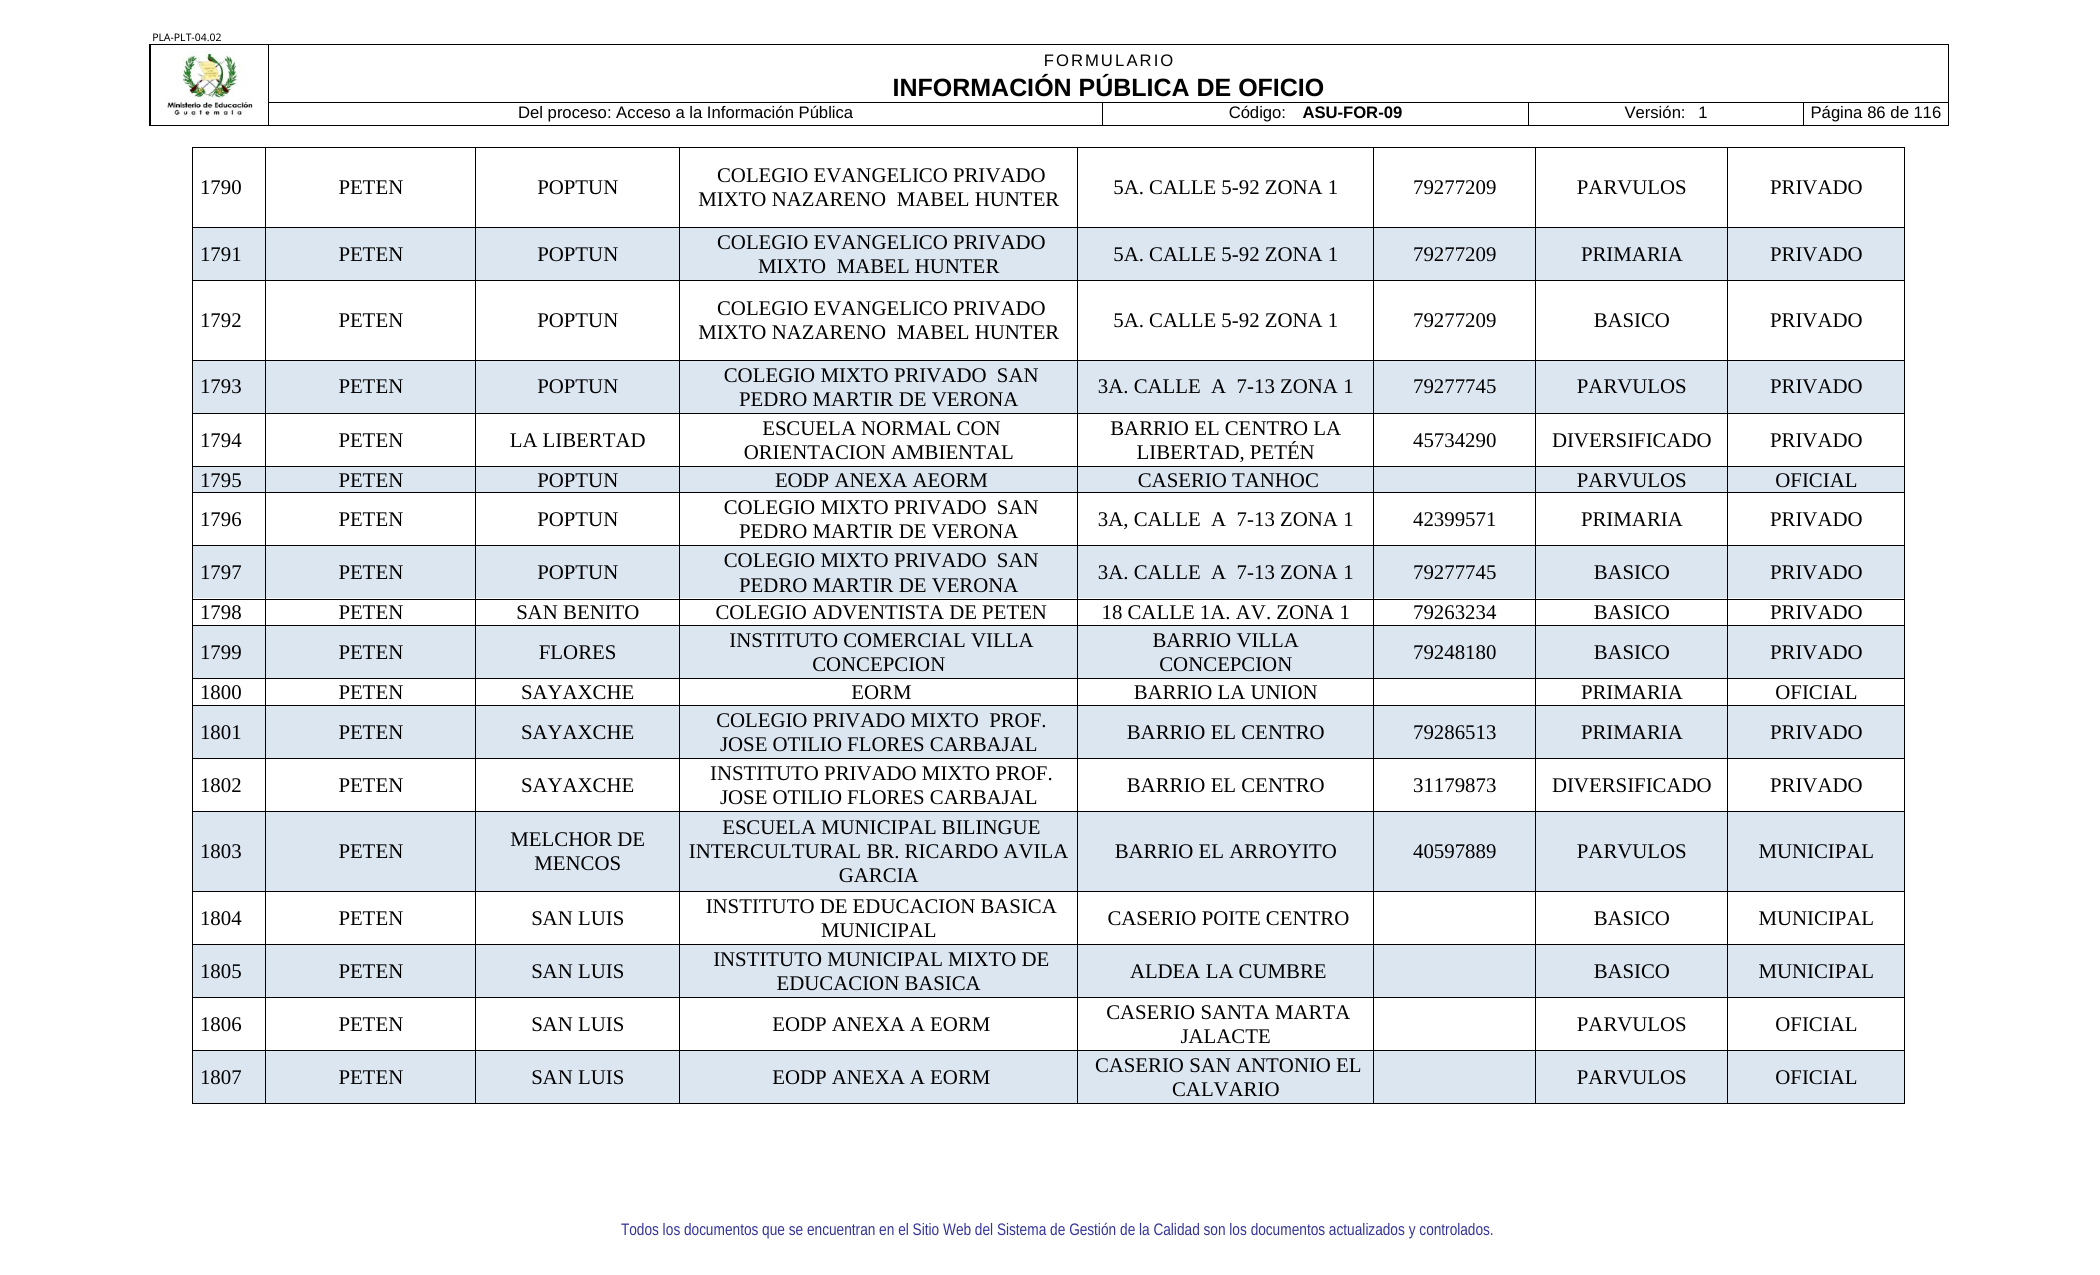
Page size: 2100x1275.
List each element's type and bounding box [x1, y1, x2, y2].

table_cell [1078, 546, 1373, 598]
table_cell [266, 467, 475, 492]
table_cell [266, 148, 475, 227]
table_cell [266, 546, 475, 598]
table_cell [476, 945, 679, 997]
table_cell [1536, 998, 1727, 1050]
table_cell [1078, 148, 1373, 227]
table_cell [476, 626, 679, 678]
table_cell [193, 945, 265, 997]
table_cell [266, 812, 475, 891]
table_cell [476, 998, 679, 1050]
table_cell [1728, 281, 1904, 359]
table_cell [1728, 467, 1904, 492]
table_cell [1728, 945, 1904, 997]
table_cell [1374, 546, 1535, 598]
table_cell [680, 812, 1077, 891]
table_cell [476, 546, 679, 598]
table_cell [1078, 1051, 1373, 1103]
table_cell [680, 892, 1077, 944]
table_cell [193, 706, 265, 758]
picture [166, 51, 253, 117]
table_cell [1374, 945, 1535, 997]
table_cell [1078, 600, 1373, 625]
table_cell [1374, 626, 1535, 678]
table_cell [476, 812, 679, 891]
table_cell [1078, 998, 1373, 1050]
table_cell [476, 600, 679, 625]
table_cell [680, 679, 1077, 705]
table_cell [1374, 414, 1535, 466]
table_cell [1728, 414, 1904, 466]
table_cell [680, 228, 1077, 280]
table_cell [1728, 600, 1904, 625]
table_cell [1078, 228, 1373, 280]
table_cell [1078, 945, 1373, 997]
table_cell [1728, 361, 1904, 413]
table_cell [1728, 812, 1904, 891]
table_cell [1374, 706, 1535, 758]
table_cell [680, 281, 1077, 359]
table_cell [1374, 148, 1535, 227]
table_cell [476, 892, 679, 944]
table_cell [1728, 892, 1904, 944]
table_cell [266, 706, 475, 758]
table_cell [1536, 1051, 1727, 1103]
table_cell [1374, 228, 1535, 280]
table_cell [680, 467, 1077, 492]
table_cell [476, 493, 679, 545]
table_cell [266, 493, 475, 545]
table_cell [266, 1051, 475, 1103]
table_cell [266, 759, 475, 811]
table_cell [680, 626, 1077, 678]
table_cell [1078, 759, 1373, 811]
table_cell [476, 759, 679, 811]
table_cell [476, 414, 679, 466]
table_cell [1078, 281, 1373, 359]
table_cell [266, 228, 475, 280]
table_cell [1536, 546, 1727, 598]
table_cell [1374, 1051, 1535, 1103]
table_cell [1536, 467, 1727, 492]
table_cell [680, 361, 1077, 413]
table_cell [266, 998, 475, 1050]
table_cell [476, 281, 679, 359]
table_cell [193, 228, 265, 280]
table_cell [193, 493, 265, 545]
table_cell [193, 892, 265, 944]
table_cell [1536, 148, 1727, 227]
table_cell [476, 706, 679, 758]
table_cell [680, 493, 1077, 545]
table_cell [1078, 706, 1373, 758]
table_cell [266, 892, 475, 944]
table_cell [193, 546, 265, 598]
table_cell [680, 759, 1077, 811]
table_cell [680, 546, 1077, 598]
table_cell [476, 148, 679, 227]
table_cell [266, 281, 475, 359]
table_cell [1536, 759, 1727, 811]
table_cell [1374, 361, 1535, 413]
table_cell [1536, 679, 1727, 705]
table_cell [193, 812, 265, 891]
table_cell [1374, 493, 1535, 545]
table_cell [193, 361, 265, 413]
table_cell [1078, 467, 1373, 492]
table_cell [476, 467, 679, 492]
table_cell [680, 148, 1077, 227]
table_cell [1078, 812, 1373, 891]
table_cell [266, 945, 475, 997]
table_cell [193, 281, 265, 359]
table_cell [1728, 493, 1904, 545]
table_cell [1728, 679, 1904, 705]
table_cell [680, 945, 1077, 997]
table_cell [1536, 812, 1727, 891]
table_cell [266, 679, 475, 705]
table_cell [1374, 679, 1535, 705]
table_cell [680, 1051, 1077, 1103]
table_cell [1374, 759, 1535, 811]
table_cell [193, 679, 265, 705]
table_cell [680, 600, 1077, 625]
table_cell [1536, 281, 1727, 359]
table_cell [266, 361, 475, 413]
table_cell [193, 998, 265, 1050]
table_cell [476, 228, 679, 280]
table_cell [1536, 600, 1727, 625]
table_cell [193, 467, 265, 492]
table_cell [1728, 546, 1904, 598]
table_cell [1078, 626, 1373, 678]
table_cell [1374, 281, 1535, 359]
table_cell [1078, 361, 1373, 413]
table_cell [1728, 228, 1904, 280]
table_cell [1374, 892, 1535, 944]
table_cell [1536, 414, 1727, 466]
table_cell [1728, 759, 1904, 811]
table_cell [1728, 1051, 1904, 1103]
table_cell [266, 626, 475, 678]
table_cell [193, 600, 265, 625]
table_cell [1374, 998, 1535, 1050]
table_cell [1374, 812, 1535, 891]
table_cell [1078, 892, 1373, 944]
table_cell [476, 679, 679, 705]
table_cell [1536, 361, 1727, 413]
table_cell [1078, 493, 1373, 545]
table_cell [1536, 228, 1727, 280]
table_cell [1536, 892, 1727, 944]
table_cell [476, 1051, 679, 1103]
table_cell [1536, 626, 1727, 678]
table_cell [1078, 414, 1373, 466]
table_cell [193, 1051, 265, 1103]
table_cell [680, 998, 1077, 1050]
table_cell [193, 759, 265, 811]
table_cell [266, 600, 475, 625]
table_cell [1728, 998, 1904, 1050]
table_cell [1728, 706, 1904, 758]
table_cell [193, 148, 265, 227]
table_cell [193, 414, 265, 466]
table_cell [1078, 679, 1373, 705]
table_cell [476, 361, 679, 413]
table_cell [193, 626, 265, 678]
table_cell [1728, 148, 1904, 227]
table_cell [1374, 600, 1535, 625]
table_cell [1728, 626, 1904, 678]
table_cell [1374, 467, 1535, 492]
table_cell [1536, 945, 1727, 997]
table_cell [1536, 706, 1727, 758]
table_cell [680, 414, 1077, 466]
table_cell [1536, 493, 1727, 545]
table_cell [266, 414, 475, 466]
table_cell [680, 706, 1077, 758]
